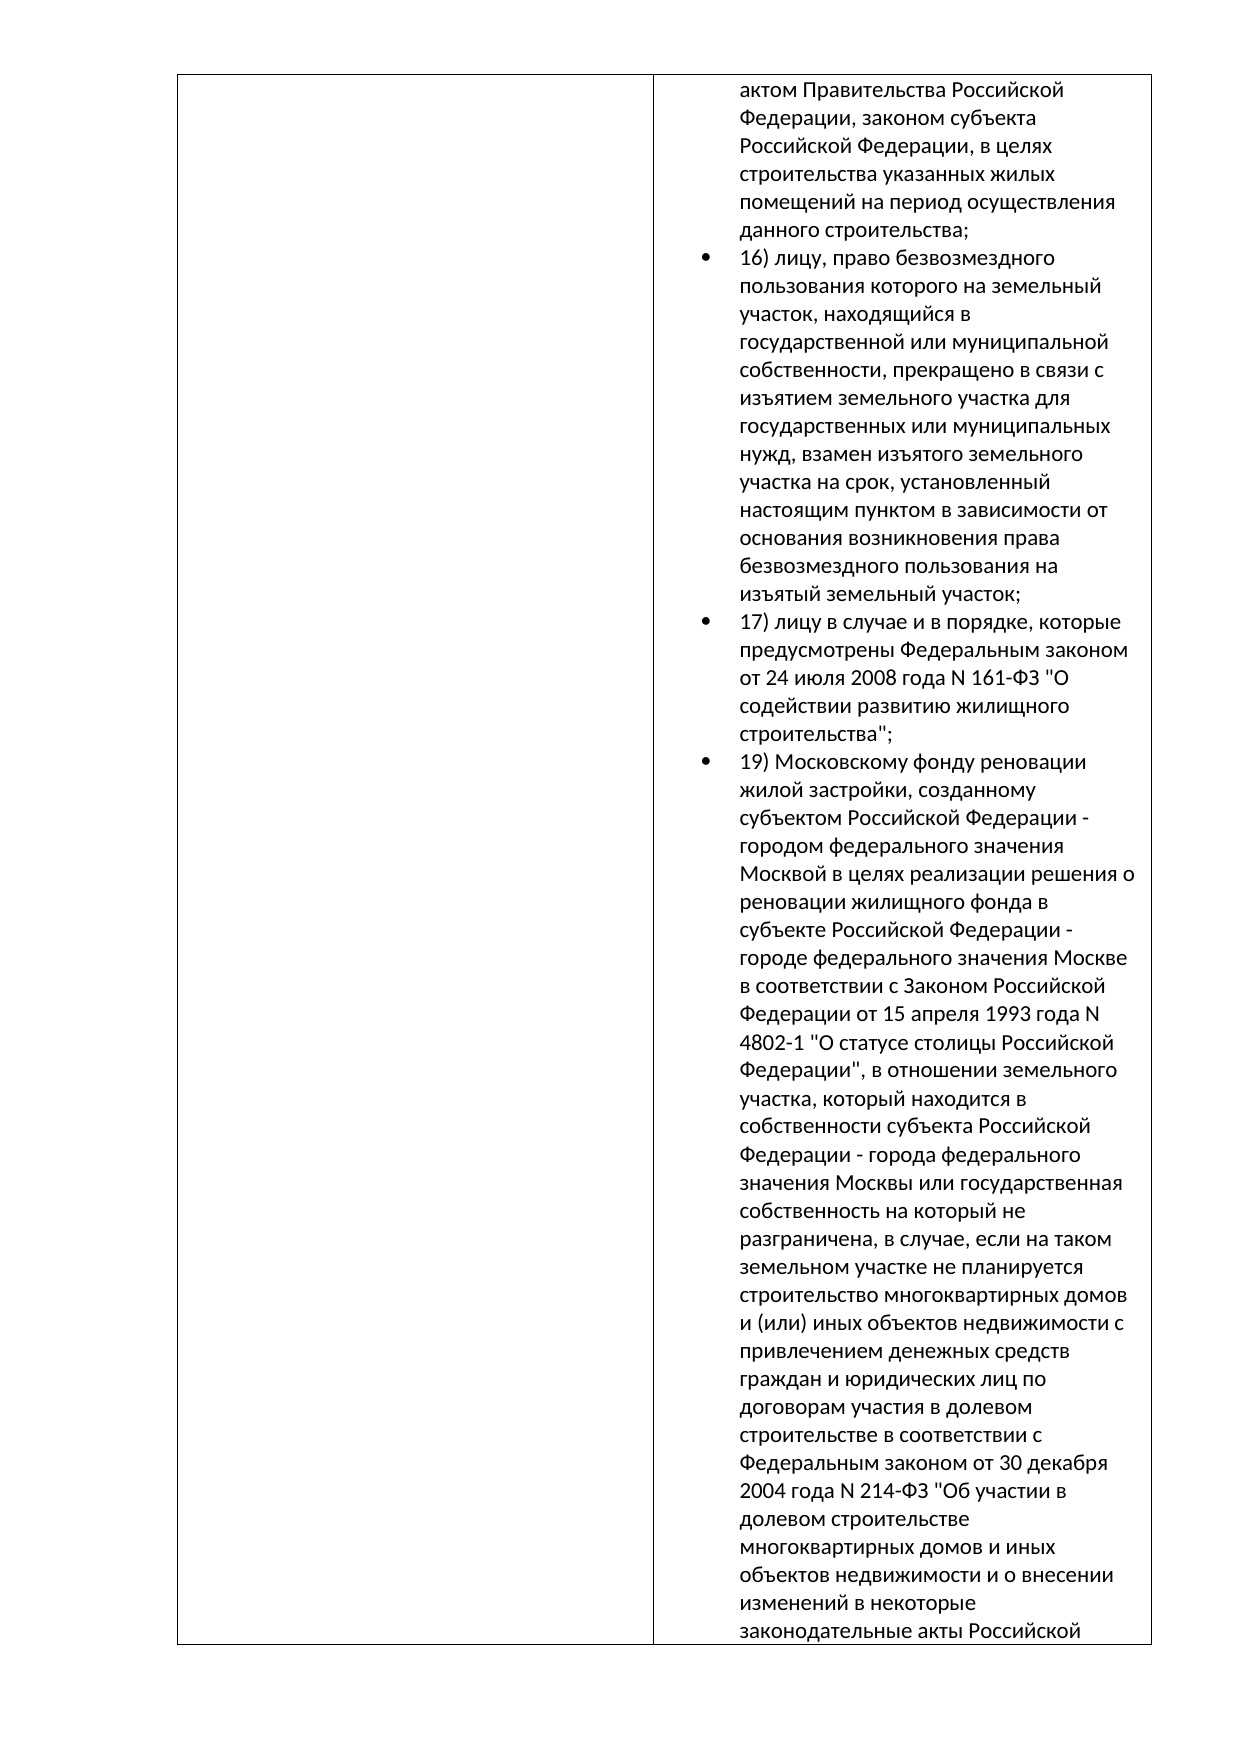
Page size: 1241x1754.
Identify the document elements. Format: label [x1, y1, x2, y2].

table_cell [654, 75, 1151, 1644]
table_cell [178, 75, 653, 1644]
